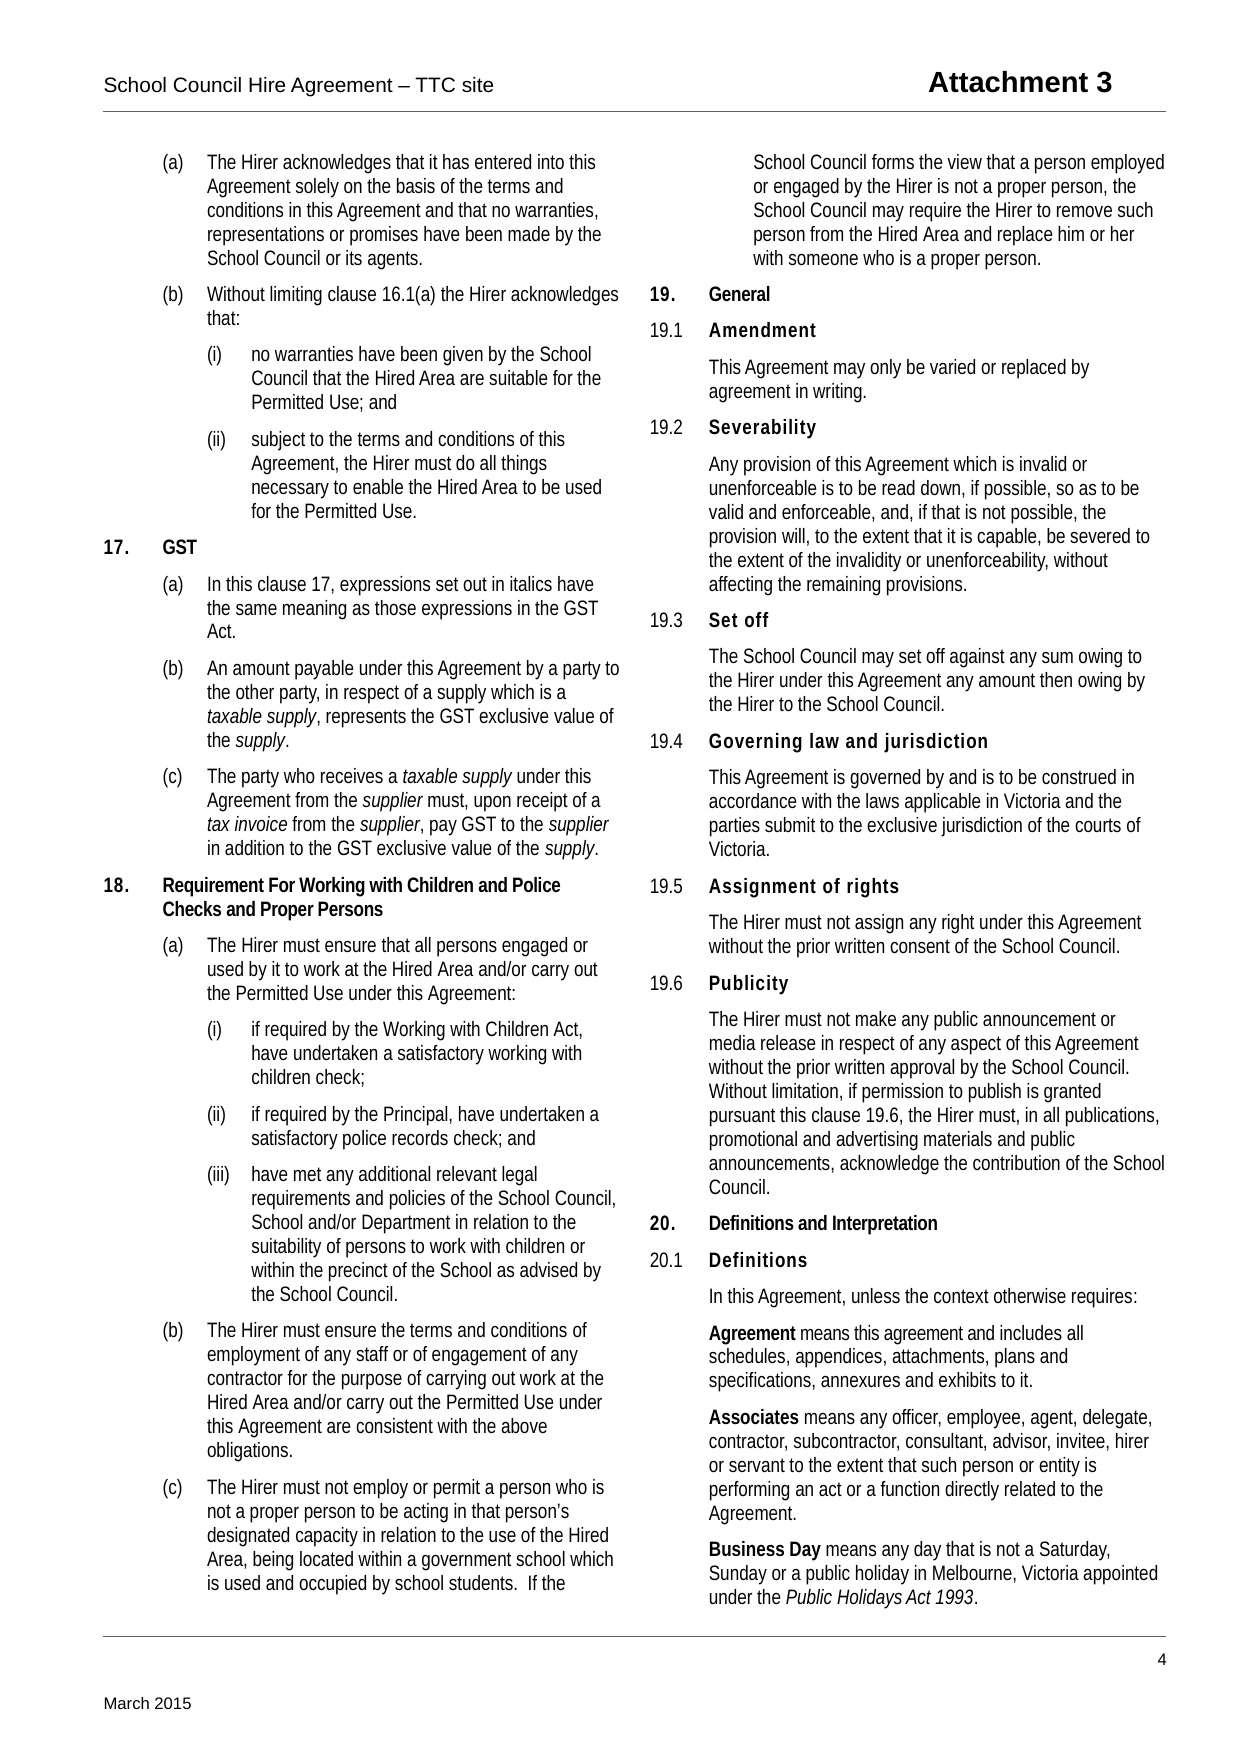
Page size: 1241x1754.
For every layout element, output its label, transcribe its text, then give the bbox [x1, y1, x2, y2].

text The Hirer must not make any public announcement or media release in respect of any aspect of this Agreement without the prior written approval by the School Council. Without limitation, if permission to publish is granted pursuant this clause 19.6, the Hirer must, in all publications, promotional and advertising materials and public announcements, acknowledge the contribution of the School Council. [709, 1007, 1166, 1198]
subtitle Amendment [649, 318, 1166, 342]
subtitle GST [103, 535, 620, 559]
subtitle The Hirer must ensure the terms and conditions of employment of any staff or of engagement of any contractor for the purpose of carrying out work at the Hired Area and/or carry out the Permitted Use under this Agreement are consistent with the above obligations. [162, 1318, 620, 1462]
subtitle General [649, 282, 1166, 306]
subtitle Governing law and jurisdiction [649, 729, 1166, 753]
subtitle Severability [649, 415, 1166, 439]
subtitle In this clause 17, expressions set out in italics have the same meaning as those expressions in the GST Act. [162, 571, 620, 643]
subtitle have met any additional relevant legal requirements and policies of the School Council, School and/or Department in relation to the suitability of persons to work with children or within the precinct of the School as advised by the School Council. [207, 1162, 620, 1306]
subtitle The Hirer acknowledges that it has entered into this Agreement solely on the basis of the terms and conditions in this Agreement and that no warranties, representations or promises have been made by the School Council or its agents. [162, 149, 620, 269]
subtitle Definitions and Interpretation [649, 1211, 1166, 1235]
subtitle if required by the Working with Children Act, have undertaken a satisfactory working with children check; [207, 1017, 620, 1089]
text Agreement means this agreement and includes all schedules, appendices, attachments, plans and specifications, annexures and exhibits to it. [709, 1320, 1166, 1392]
subtitle Without limiting clause 16(a) the Hirer acknowledges that: [162, 282, 620, 330]
subtitle if required by the Principal, have undertaken a satisfactory police records check; and [207, 1102, 620, 1149]
text This Agreement may only be varied or replaced by agreement in writing. [709, 355, 1166, 403]
text Business Day means any day that is not a Saturday, Sunday or a public holiday in Melbourne, Victoria appointed under the Public Holidays Act 1993. [709, 1537, 1166, 1609]
text The Hirer must not assign any right under this Agreement without the prior written consent of the School Council. [709, 910, 1166, 958]
subtitle subject to the terms and conditions of this Agreement, the Hirer must do all things necessary to enable the Hired Area to be used for the Permitted Use. [207, 427, 620, 522]
text Any provision of this Agreement which is invalid or unenforceable is to be read down, if possible, so as to be valid and enforceable, and, if that is not possible, the provision will, to the extent that it is capable, be severed to the extent of the invalidity or unenforceability, without affecting the remaining provisions. [709, 452, 1166, 595]
subtitle Set off [649, 608, 1166, 632]
subtitle The Hirer must not employ or permit a person who is not a proper person to be acting in that person’s designated capacity in relation to the use of the Hired Area, being located within a government school which is used and occupied by school students. If the School Council forms the view that a person employed or engaged by the Hirer is not a proper person, the School Council may require the Hirer to remove such person from the Hired Area and replace him or her with someone who is a proper person. [709, 149, 1166, 269]
subtitle Assignment of rights [649, 873, 1166, 897]
text In this Agreement, unless the context otherwise requires: [709, 1284, 1166, 1308]
text This Agreement is governed by and is to be construed in accordance with the laws applicable in Victoria and the parties submit to the exclusive jurisdiction of the courts of Victoria. [709, 765, 1166, 861]
subtitle The party who receives a taxable supply under this Agreement from the supplier must, upon receipt of a tax invoice from the supplier, pay GST to the supplier in addition to the GST exclusive value of the supply. [162, 764, 620, 860]
subtitle Requirement For Working with Children and Police Checks and Proper Persons [103, 872, 620, 920]
subtitle no warranties have been given by the School Council that the Hired Area are suitable for the Permitted Use; and [207, 342, 620, 414]
subtitle Publicity [649, 970, 1166, 994]
subtitle The Hirer must ensure that all persons engaged or used by it to work at the Hired Area and/or carry out the Permitted Use under this Agreement: [162, 933, 620, 1005]
text Associates means any officer, employee, agent, delegate, contractor, subcontractor, consultant, advisor, invitee, hirer or servant to the extent that such person or entity is performing an act or a function directly related to the Agreement. [709, 1405, 1166, 1524]
subtitle The Hirer must not employ or permit a person who is not a proper person to be acting in that person’s designated capacity in relation to the use of the Hired Area, being located within a government school which is used and occupied by school students. If the School Council forms the view that a person employed or engaged by the Hirer is not a proper person, the School Council may require the Hirer to remove such person from the Hired Area and replace him or her with someone who is a proper person. [162, 1474, 620, 1594]
subtitle Definitions [649, 1247, 1166, 1271]
text The School Council may set off against any sum owing to the Hirer under this Agreement any amount then owing by the Hirer to the School Council. [709, 644, 1166, 716]
subtitle An amount payable under this Agreement by a party to the other party, in respect of a supply which is a taxable supply, represents the GST exclusive value of the supply. [162, 656, 620, 752]
